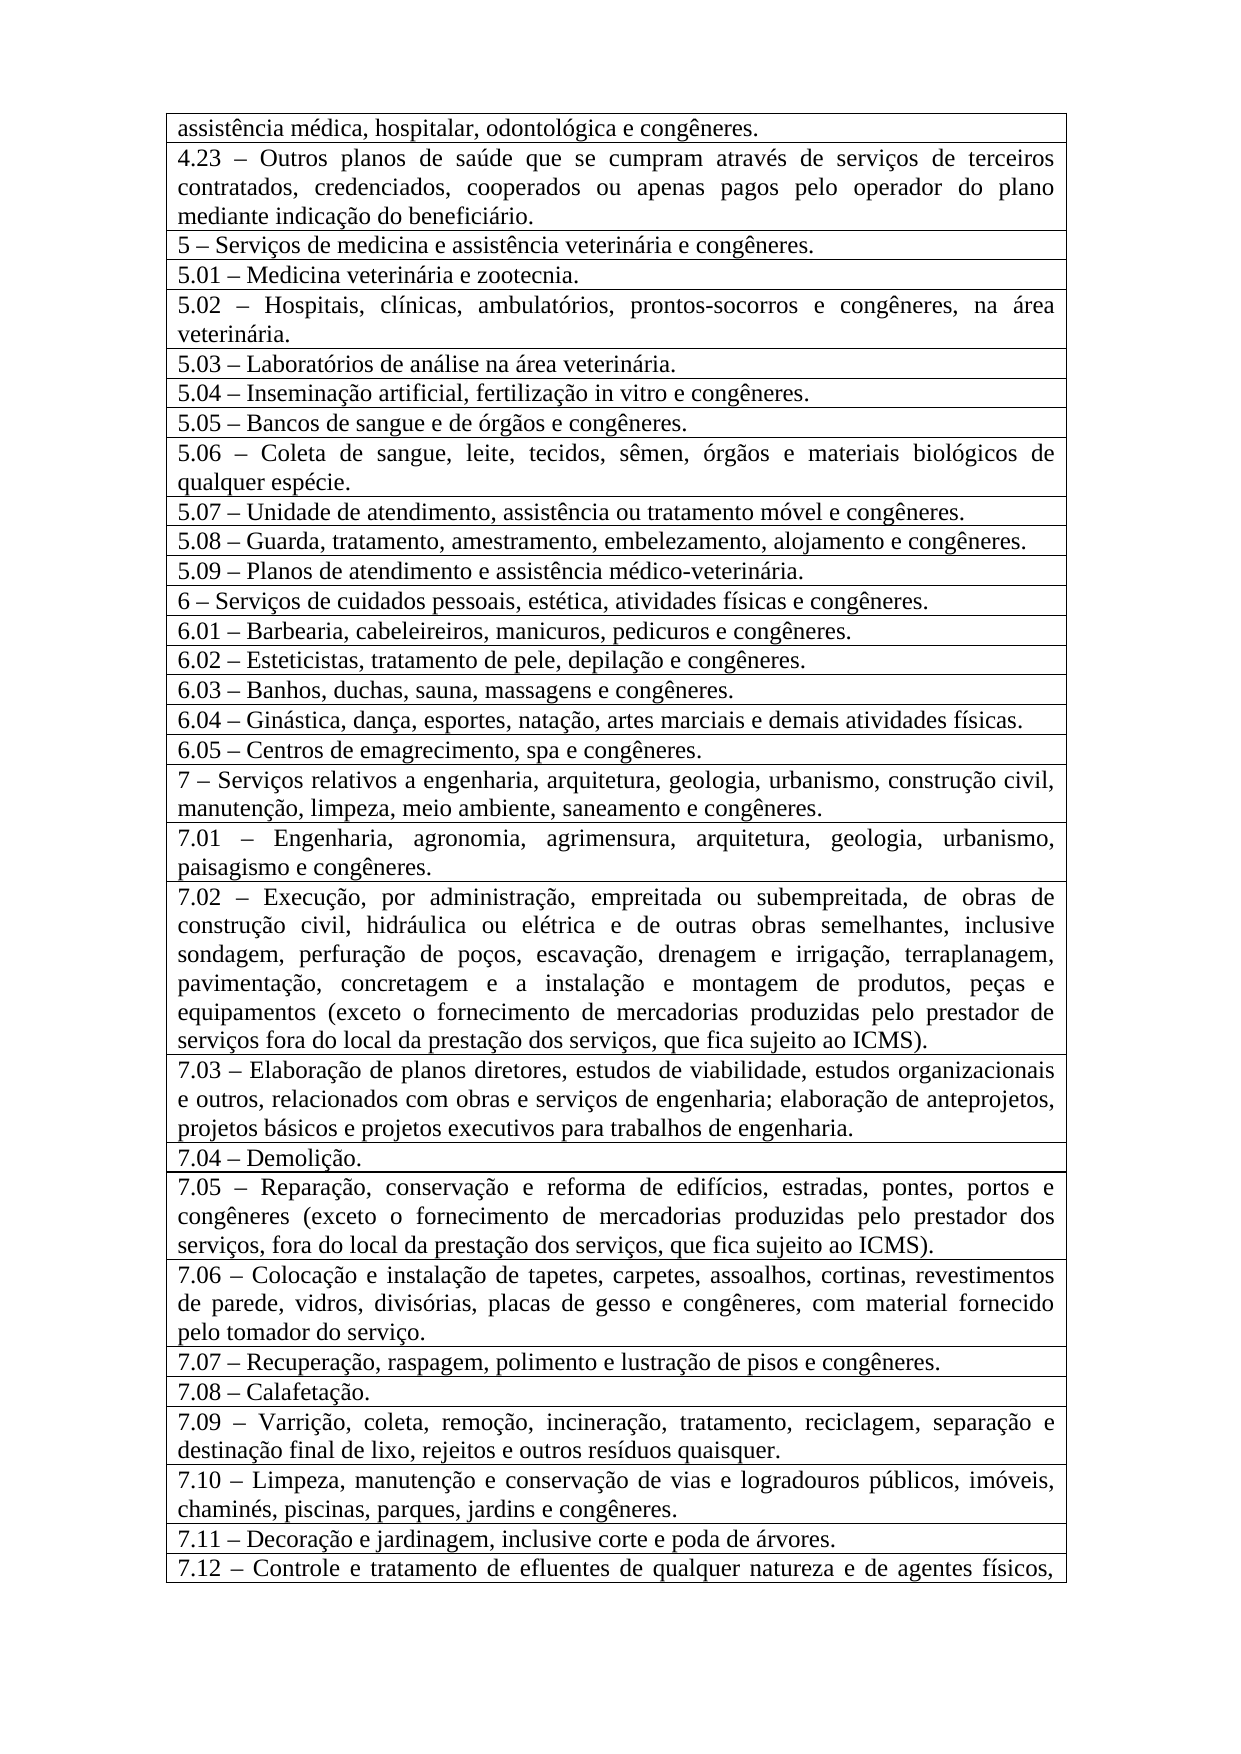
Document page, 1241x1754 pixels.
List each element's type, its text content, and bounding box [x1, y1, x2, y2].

table_cell 5.05 – Bancos de sangue e de órgãos e congêneres. [167, 408, 1066, 437]
table_cell 5.09 – Planos de atendimento e assistência médico-veterinária. [167, 556, 1066, 585]
table_cell 5 – Serviços de medicina e assistência veterinária e congêneres. [167, 231, 1066, 259]
table_cell 7.06 – Colocação e instalação de tapetes, carpetes, assoalhos, cortinas, revestimentos de parede, vidros, divisórias, placas de gesso e congêneres, com material fornecido pelo tomador do serviço. [167, 1260, 1066, 1346]
table_cell 6 – Serviços de cuidados pessoais, estética, atividades físicas e congêneres. [167, 586, 1066, 615]
table_cell 6.05 – Centros de emagrecimento, spa e congêneres. [167, 735, 1066, 764]
table_cell 5.01 – Medicina veterinária e zootecnia. [167, 260, 1066, 289]
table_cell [167, 114, 1066, 142]
table_cell 7.11 – Decoração e jardinagem, inclusive corte e poda de árvores. [167, 1524, 1066, 1552]
table_cell 7.01 – Engenharia, agronomia, agrimensura, arquitetura, geologia, urbanismo, paisagismo e congêneres. [167, 823, 1066, 881]
table_cell 5.04 – Inseminação artificial, fertilização in vitro e congêneres. [167, 379, 1066, 407]
table_cell 5.02 – Hospitais, clínicas, ambulatórios, prontos-socorros e congêneres, na área veterinária. [167, 290, 1066, 348]
table_cell 7.04 – Demolição. [167, 1143, 1066, 1171]
table_cell 6.02 – Esteticistas, tratamento de pele, depilação e congêneres. [167, 646, 1066, 674]
table_cell 7.07 – Recuperação, raspagem, polimento e lustração de pisos e congêneres. [167, 1347, 1066, 1376]
table_cell 7.05 – Reparação, conservação e reforma de edifícios, estradas, pontes, portos e congêneres (exceto o fornecimento de mercadorias produzidas pelo prestador dos serviços, fora do local da prestação dos serviços, que fica sujeito ao ICMS). [167, 1173, 1066, 1259]
table_cell 6.04 – Ginástica, dança, esportes, natação, artes marciais e demais atividades físicas. [167, 705, 1066, 734]
table_cell 7.09 – Varrição, coleta, remoção, incineração, tratamento, reciclagem, separação e destinação final de lixo, rejeitos e outros resíduos quaisquer. [167, 1407, 1066, 1464]
table_cell 6.01 – Barbearia, cabeleireiros, manicuros, pedicuros e congêneres. [167, 616, 1066, 644]
table_cell 7.03 – Elaboração de planos diretores, estudos de viabilidade, estudos organizacionais e outros, relacionados com obras e serviços de engenharia; elaboração de anteprojetos, projetos básicos e projetos executivos para trabalhos de engenharia. [167, 1055, 1066, 1142]
table_cell 7.10 – Limpeza, manutenção e conservação de vias e logradouros públicos, imóveis, chaminés, piscinas, parques, jardins e congêneres. [167, 1465, 1066, 1523]
table_cell 5.03 – Laboratórios de análise na área veterinária. [167, 349, 1066, 377]
table_cell 4.23 – Outros planos de saúde que se cumpram através de serviços de terceiros contratados, credenciados, cooperados ou apenas pagos pelo operador do plano mediante indicação do beneficiário. [167, 143, 1066, 229]
table_cell 6.03 – Banhos, duchas, sauna, massagens e congêneres. [167, 675, 1066, 704]
table_cell 5.08 – Guarda, tratamento, amestramento, embelezamento, alojamento e congêneres. [167, 526, 1066, 555]
table_cell 7.08 – Calafetação. [167, 1377, 1066, 1406]
table_cell 7 – Serviços relativos a engenharia, arquitetura, geologia, urbanismo, construção civil, manutenção, limpeza, meio ambiente, saneamento e congêneres. [167, 765, 1066, 822]
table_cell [167, 1554, 1066, 1582]
table_cell 5.06 – Coleta de sangue, leite, tecidos, sêmen, órgãos e materiais biológicos de qualquer espécie. [167, 438, 1066, 496]
table_cell 5.07 – Unidade de atendimento, assistência ou tratamento móvel e congêneres. [167, 497, 1066, 525]
table_cell 7.02 – Execução, por administração, empreitada ou subempreitada, de obras de construção civil, hidráulica ou elétrica e de outras obras semelhantes, inclusive sondagem, perfuração de poços, escavação, drenagem e irrigação, terraplanagem, pavimentação, concretagem e a instalação e montagem de produtos, peças e equipamentos (exceto o fornecimento de mercadorias produzidas pelo prestador de serviços fora do local da prestação dos serviços, que fica sujeito ao ICMS). [167, 882, 1066, 1054]
